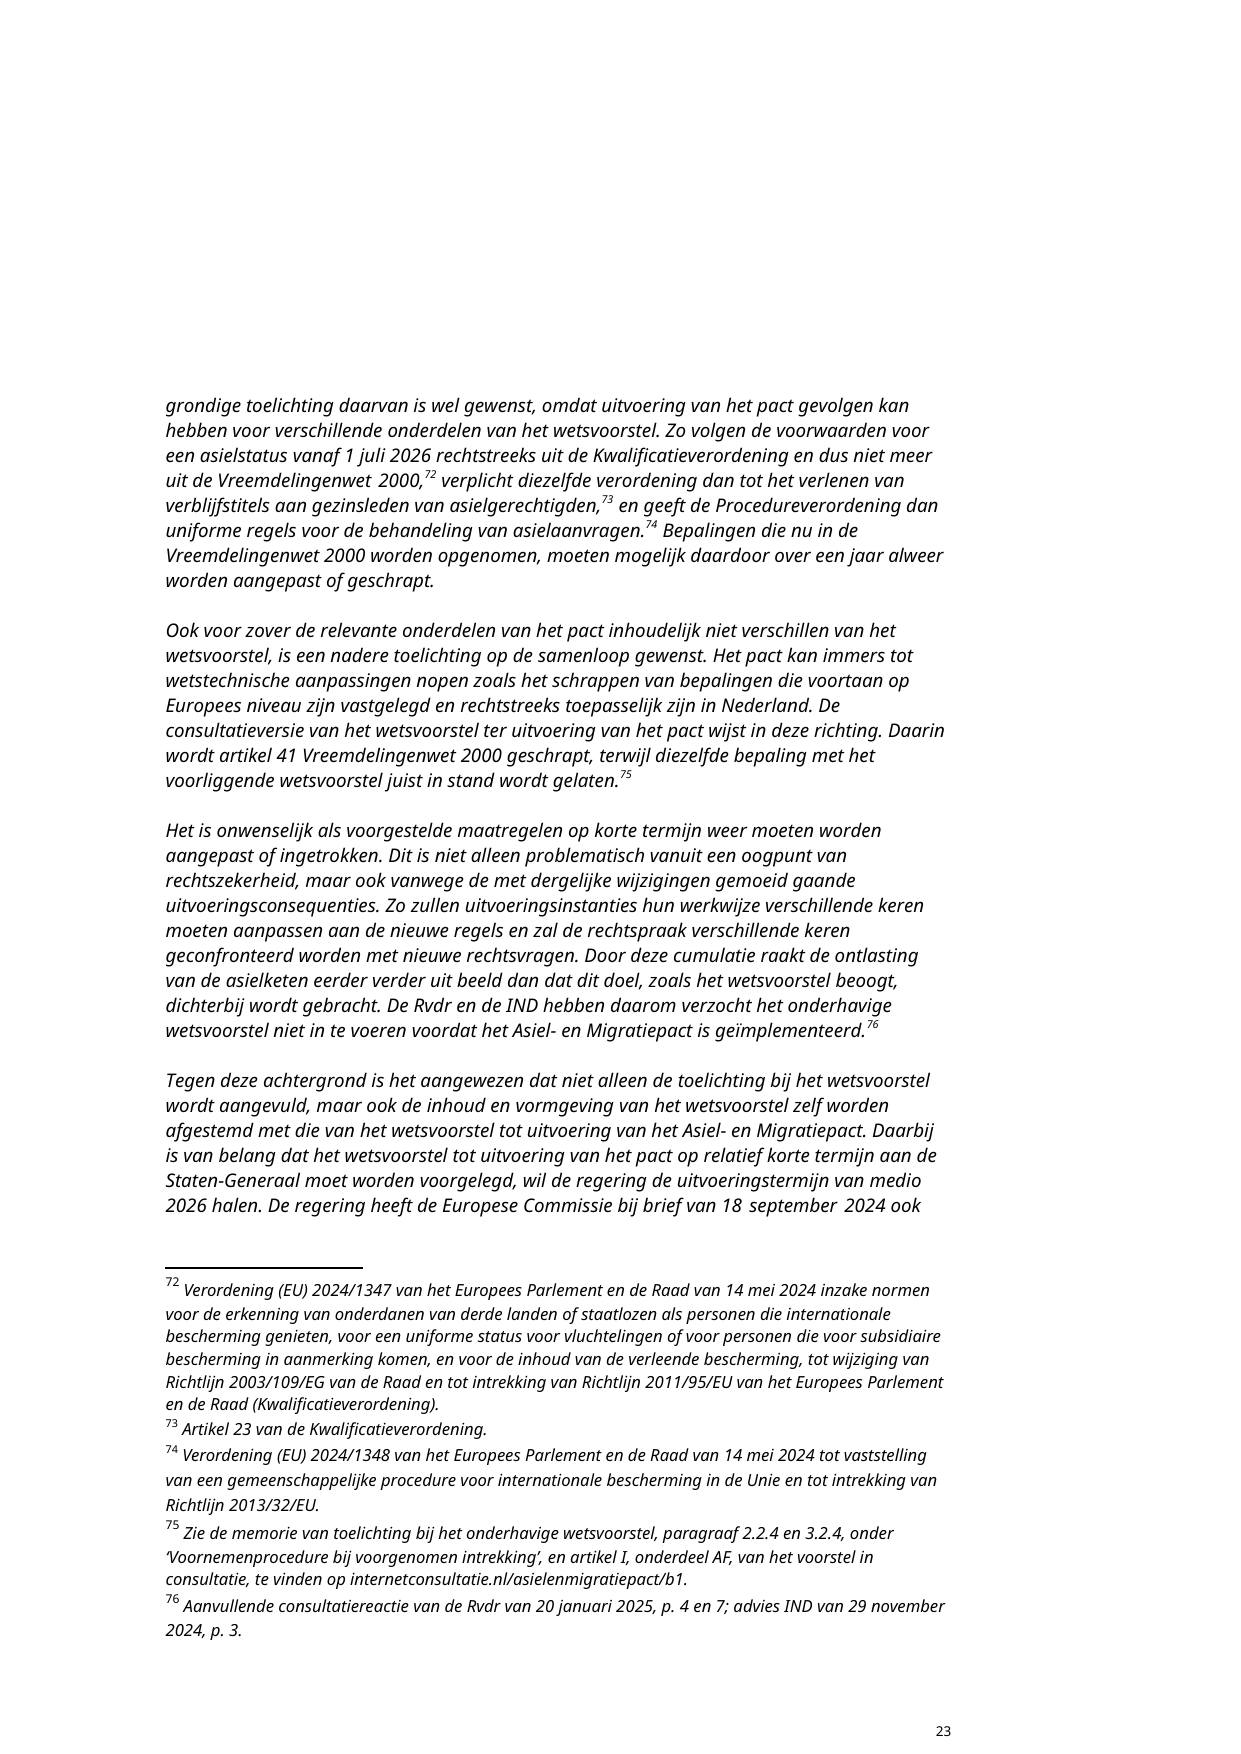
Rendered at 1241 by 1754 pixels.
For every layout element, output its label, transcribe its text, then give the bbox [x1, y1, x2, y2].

text Ook voor zover de relevante onderdelen van het pact inhoudelijk niet verschillen van het wetsvoorstel, is een nadere toelichting op de samenloop gewenst. Het pact kan immers tot wetstechnische aanpassingen nopen zoals het schrappen van bepalingen die voortaan op Europees niveau zijn vastgelegd en rechtstreeks toepasselijk zijn in Nederland. De consultatieversie van het wetsvoorstel ter uitvoering van het pact wijst in deze richting. Daarin wordt artikel 41 Vreemdelingenwet 2000 geschrapt, terwijl diezelfde bepaling met het voorliggende wetsvoorstel juist in stand wordt gelaten. [165, 617, 951, 792]
text Het is onwenselijk als voorgestelde maatregelen op korte termijn weer moeten worden aangepast of ingetrokken. Dit is niet alleen problematisch vanuit een oogpunt van rechtszekerheid, maar ook vanwege de met dergelijke wijzigingen gemoeid gaande uitvoeringsconsequenties. Zo zullen uitvoeringsinstanties hun werkwijze verschillende keren moeten aanpassen aan de nieuwe regels en zal de rechtspraak verschillende keren geconfronteerd worden met nieuwe rechtsvragen. Door deze cumulatie raakt de ontlasting van de asielketen eerder verder uit beeld dan dat dit doel, zoals het wetsvoorstel beoogt, dichterbij wordt gebracht. De Rvdr en de IND hebben daarom verzocht het onderhavige wetsvoorstel niet in te voeren voordat het Asiel- en Migratiepact is geïmplementeerd. [165, 817, 951, 1042]
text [165, 392, 951, 592]
text Tegen deze achtergrond is het aangewezen dat niet alleen de toelichting bij het wetsvoorstel wordt aangevuld, maar ook de inhoud en vormgeving van het wetsvoorstel zelf worden afgestemd met die van het wetsvoorstel tot uitvoering van het Asiel- en Migratiepact. Daarbij is van belang dat het wetsvoorstel tot uitvoering van het pact op relatief korte termijn aan de Staten-Generaal moet worden voorgelegd, wil de regering de uitvoeringstermijn van medio 2026 halen. De regering heeft de Europese Commissie bij brief van 18 september 2024 ook medegedeeld prioriteit te geven aan de uitvoering van het pact. Volgens het nationaal implementatieplan wenst de regering dat wetsvoorstel begin 2025 aan de Staten-Generaal voor te leggen. [165, 1067, 951, 1217]
